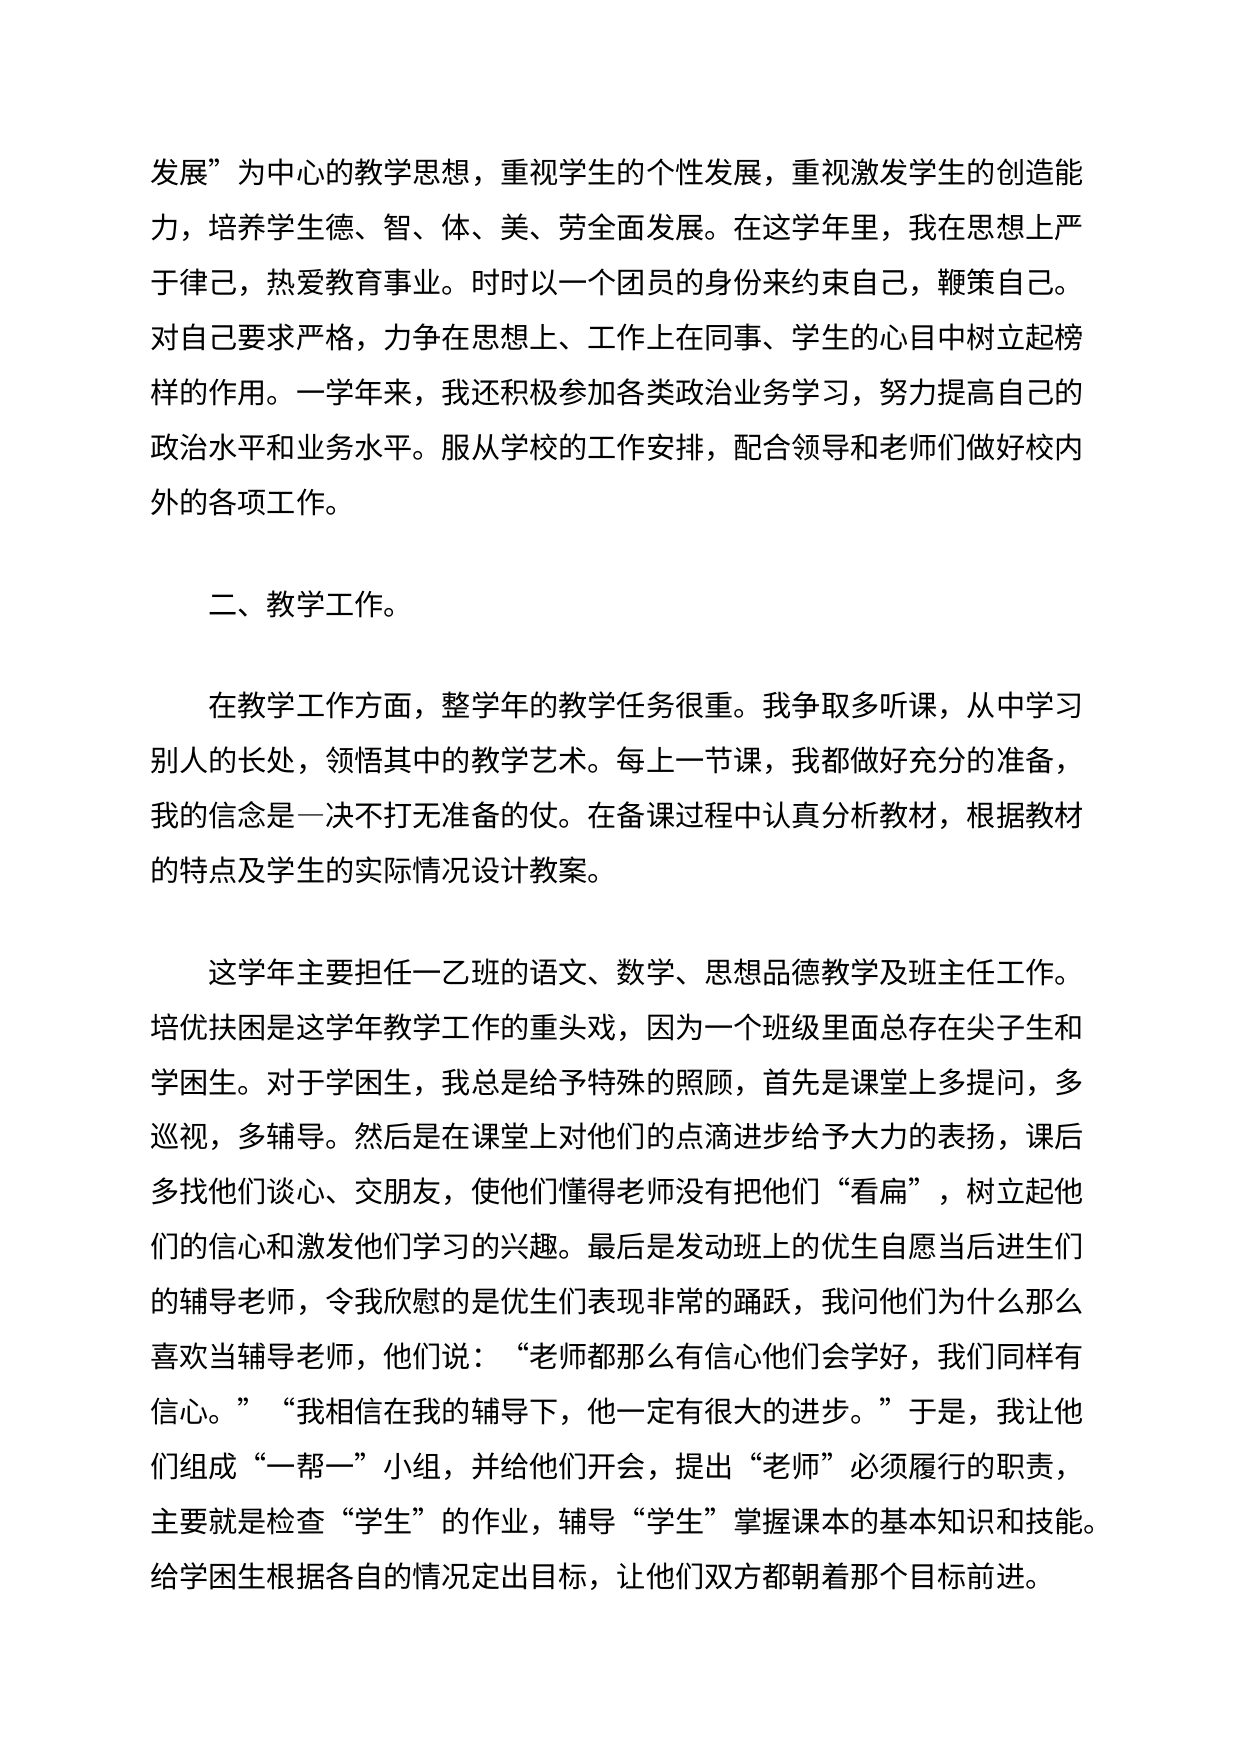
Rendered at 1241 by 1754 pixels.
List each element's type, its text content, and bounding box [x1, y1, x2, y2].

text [150, 150, 1090, 522]
text 在教学工作方面，整学年的教学任务很重。我争取多听课，从中学习别人的长处，领悟其中的教学艺术。每上一节课，我都做好充分的准备，我的信念是—决不打无准备的仗。在备课过程中认真分析教材，根据教材的特点及学生的实际情况设计教案。 [150, 683, 1090, 890]
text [150, 949, 1090, 1596]
text 二、教学工作。 [150, 581, 1090, 623]
